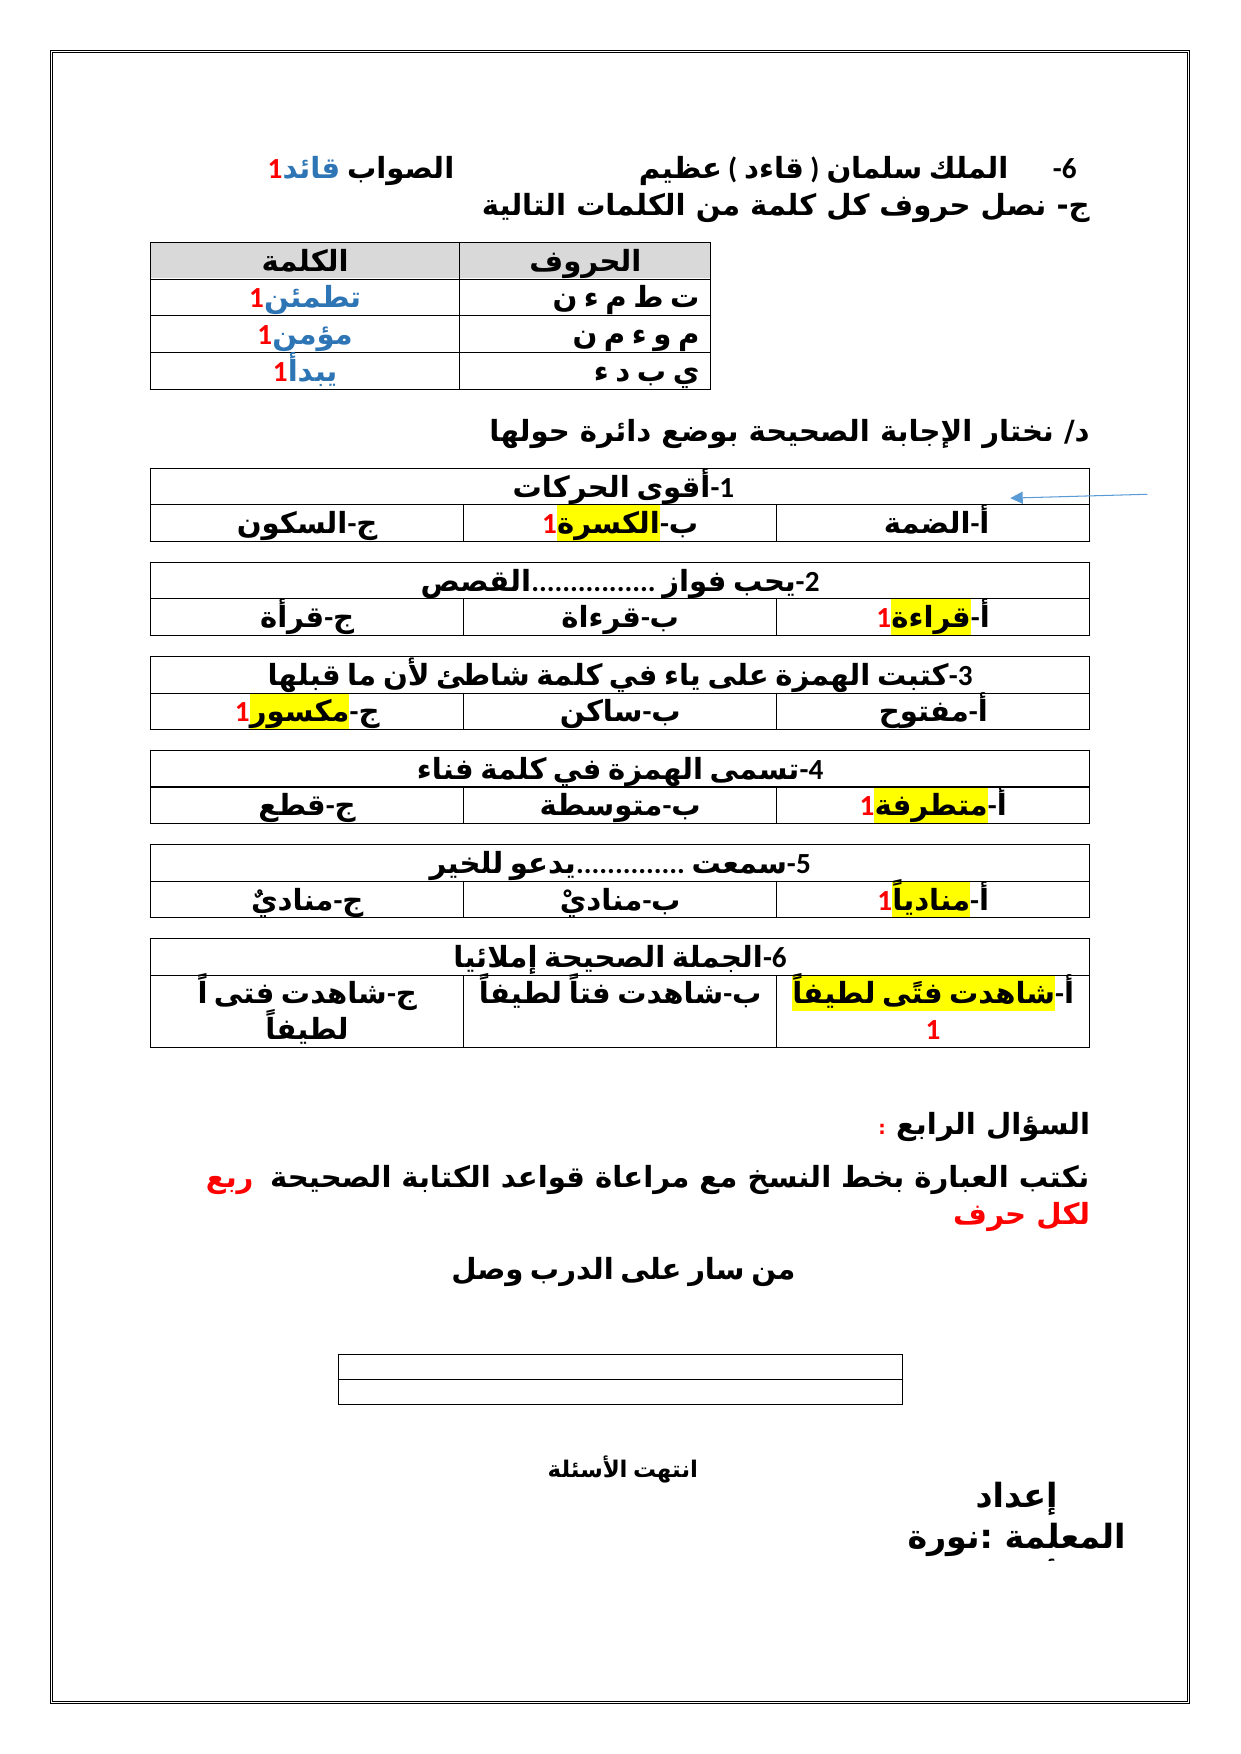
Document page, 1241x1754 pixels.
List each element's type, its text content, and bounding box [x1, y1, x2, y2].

table_cell ج-قطع [151, 788, 463, 823]
table_cell ب-شاهدت فتاً لطيفاً [464, 976, 776, 1047]
text السؤال الرابع : [150, 1107, 1090, 1141]
table_cell ج-قرأة [151, 599, 463, 635]
text انتهت الأسئلة [150, 1455, 1090, 1483]
list الملك سلمان ( قاءد ) عظيم الصواب قائد1 [150, 150, 1053, 186]
table_cell أ-منادياً1 [777, 882, 892, 917]
text نكتب العبارة بخط النسخ مع مراعاة قواعد الكتابة الصحيحة ربع لكل حرف [150, 1161, 1090, 1231]
table_cell ب-قرءاة [464, 599, 776, 635]
table_cell ت ط م ء ن [460, 280, 710, 315]
table_cell أ-متطرفة1 [988, 788, 1089, 823]
table_header الكلمة [151, 243, 459, 278]
table_header 5-سمعت ..............يدعو للخير [151, 845, 1089, 881]
table_cell ي ب د ء [460, 353, 710, 388]
table_cell ج-مناديٌ [151, 882, 463, 917]
table_cell أ-منادياً1 [970, 882, 1089, 917]
table_cell أ-شاهدت فتًى لطيفاً1 [777, 976, 1089, 1047]
table_cell مؤمن1 [151, 316, 459, 352]
text من سار على الدرب وصل [150, 1251, 1090, 1286]
table_header [339, 1355, 902, 1379]
table_cell [339, 1380, 902, 1404]
text ج- نصل حروف كل كلمة من الكلمات التالية [150, 188, 1090, 222]
table_cell ج-مكسور1 [349, 694, 463, 729]
table_cell أ-قراءة1 [777, 599, 891, 635]
table_cell أ-قراءة1 [971, 599, 1089, 635]
table_cell أ-مفتوح [777, 694, 1089, 729]
table_header 3-كتبت الهمزة على ياء في كلمة شاطئ لأن ما قبلها [151, 657, 1089, 692]
table_cell تطمئن1 [151, 280, 459, 315]
table_header 2-يحب فواز ................القصص [151, 563, 1089, 598]
table_cell م و ء م ن [460, 316, 710, 352]
table_cell ب-مناديْ [464, 882, 776, 917]
table_header 6-الجملة الصحيحة إملائيا [151, 939, 1089, 974]
table_cell ب-الكسرة1 [660, 505, 776, 541]
table_cell ب-ساكن [464, 694, 776, 729]
table_cell ج-السكون [151, 505, 463, 541]
table_cell ب-الكسرة1 [464, 505, 557, 541]
table_header الحروف [460, 243, 710, 278]
table_cell أ-الضمة [777, 505, 1089, 541]
table_cell ج-مكسور1 [151, 694, 250, 729]
table_cell ج-شاهدت فتى اً لطيفاً [151, 976, 463, 1047]
table_cell أ-متطرفة1 [777, 788, 874, 823]
table_cell ب-متوسطة [464, 788, 776, 823]
text د/ نختار الإجابة الصحيحة بوضع دائرة حولها [150, 414, 1090, 448]
table_cell يبدأ1 [151, 353, 459, 388]
table_header 4-تسمى الهمزة في كلمة فناء [151, 751, 1089, 786]
table_header 1-أقوى الحركات [151, 469, 1089, 504]
